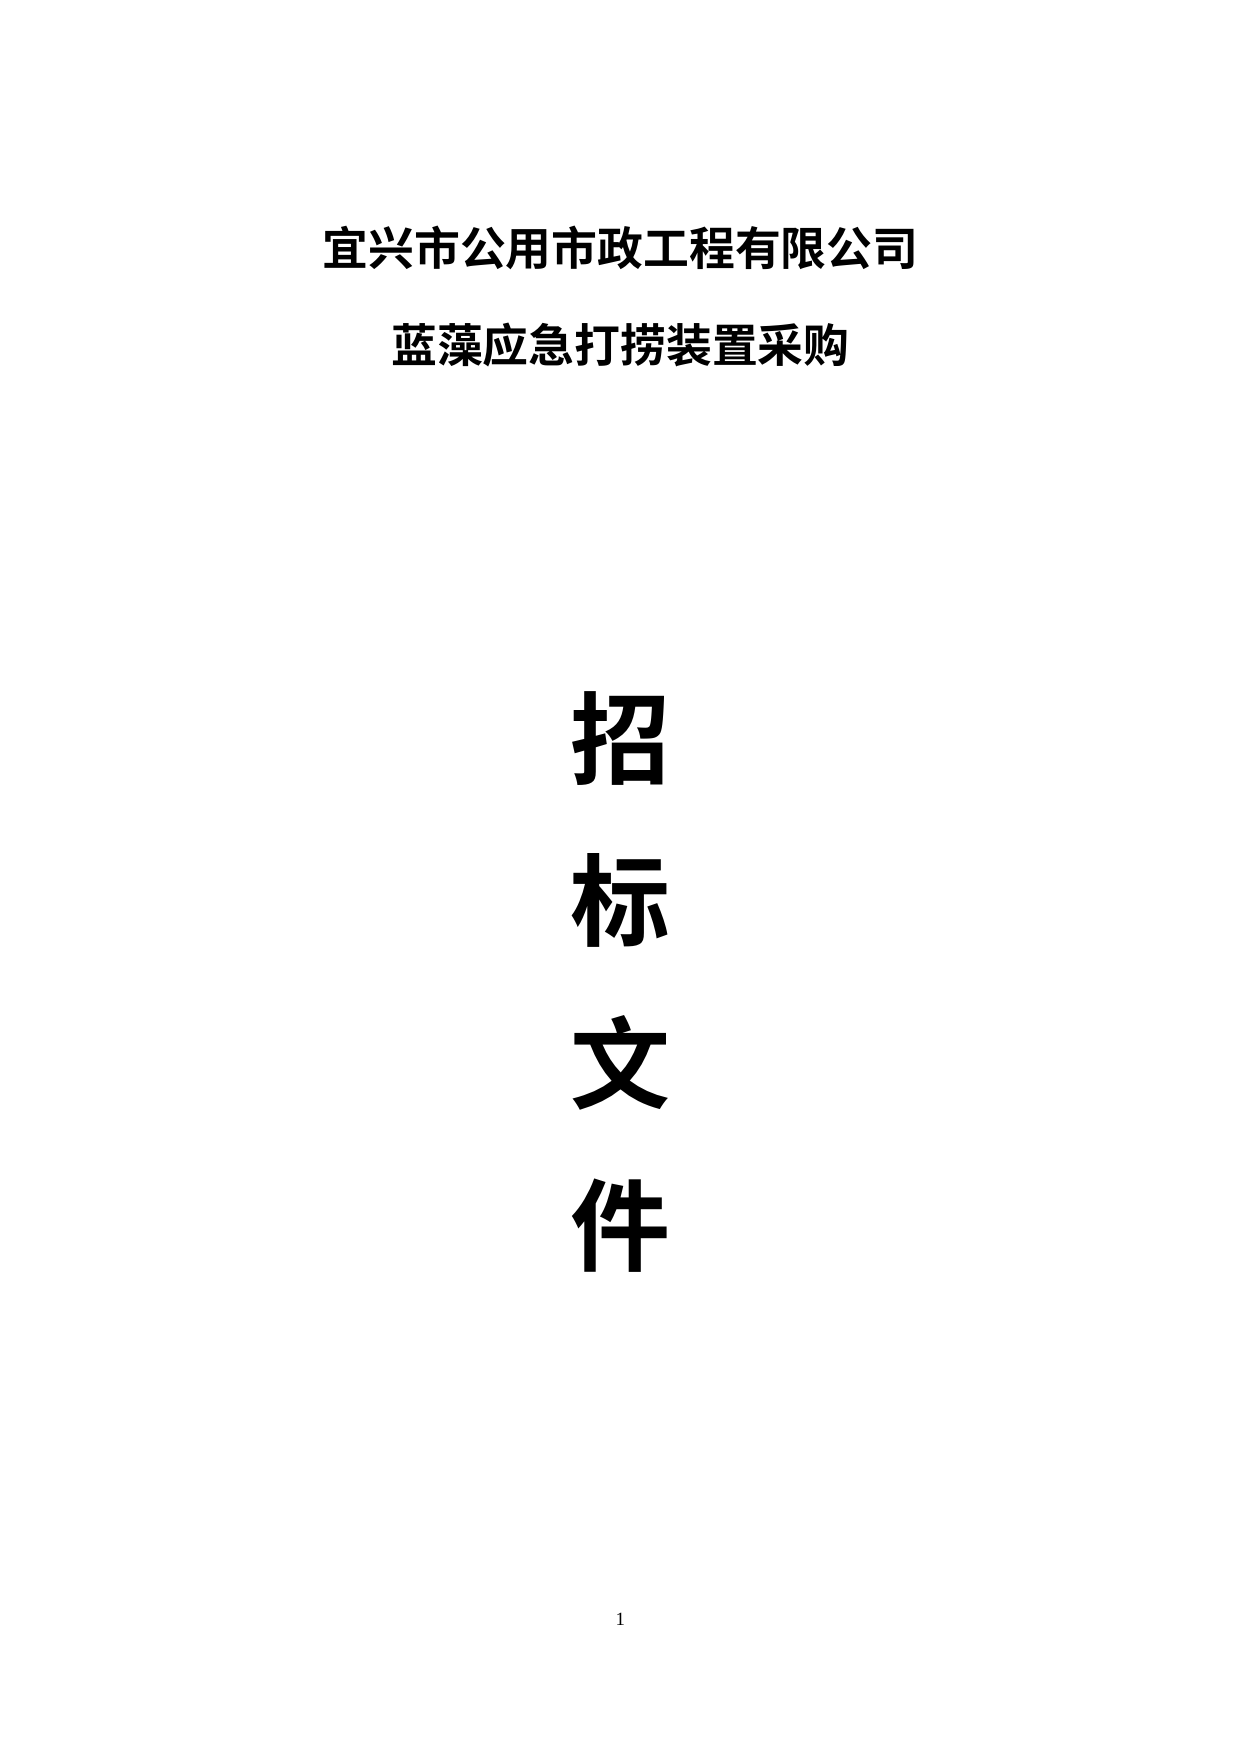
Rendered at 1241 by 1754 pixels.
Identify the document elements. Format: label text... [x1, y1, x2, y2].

text 招 [148, 652, 1092, 814]
text 蓝藻应急打捞装置采购 [148, 294, 1092, 392]
text 宜兴市公用市政工程有限公司 [148, 197, 1092, 294]
text 标 [148, 814, 1092, 977]
text 文 [148, 977, 1092, 1139]
text 件 [148, 1139, 1092, 1302]
